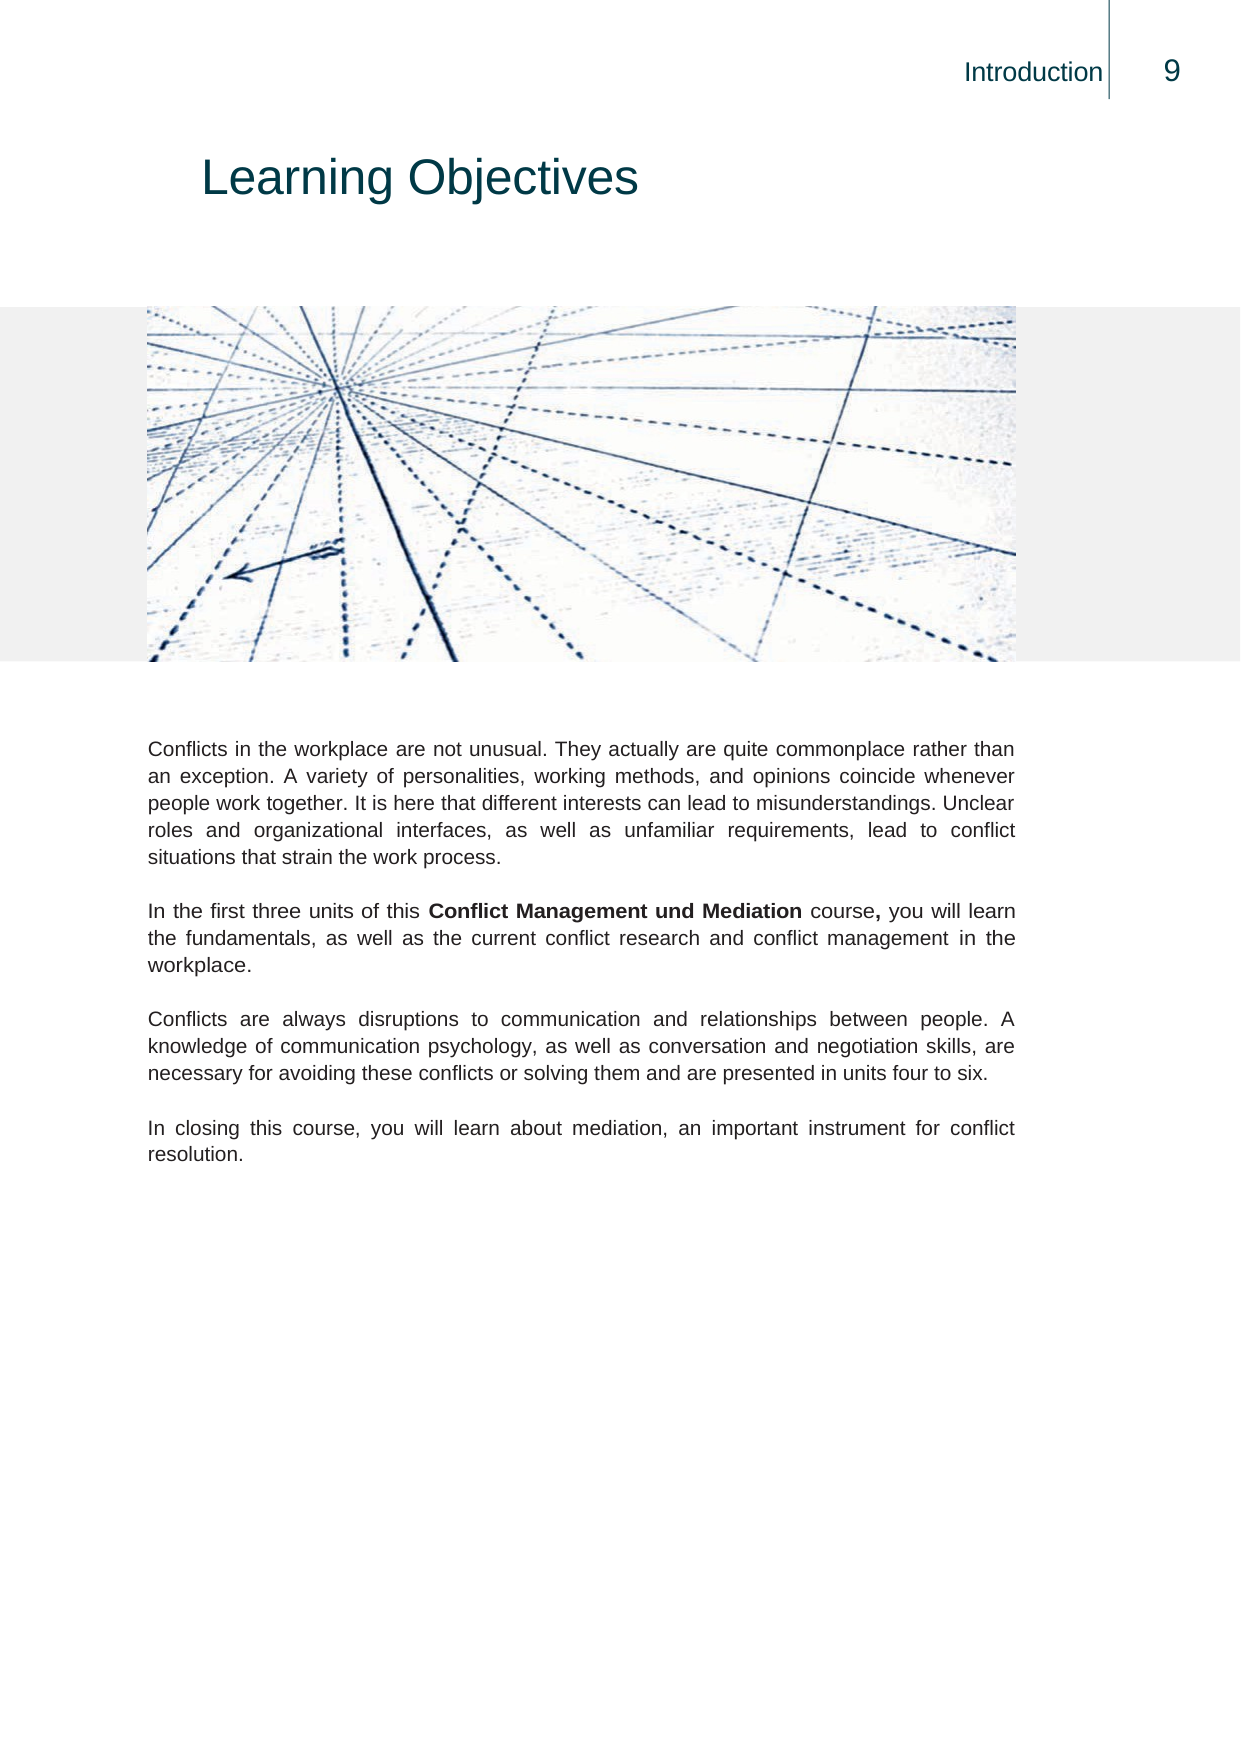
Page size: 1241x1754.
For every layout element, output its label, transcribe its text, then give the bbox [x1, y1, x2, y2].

text Learning Objectives [146, 147, 694, 205]
text Conﬂicts in the workplace are not unusual. They actually are quite commonplace rather than an exception. A variety of personalities, working methods, and opinions coincide whenever people work together. It is here that different interests can lead to misunderstandings. Unclear roles and organizational interfaces, as well as unfamiliar requirements, lead to conflict situations that strain the work process. [148, 737, 1016, 869]
text In closing this course, you will learn about mediation, an important instrument for conflict resolution. [147, 1115, 1016, 1166]
picture [147, 306, 1016, 662]
subtitle Introduction 9 [964, 52, 1192, 88]
text In the first three units of this Conflict Management und Mediation course, you will learn the fundamentals, as well as the current conflict research and conflict management in the workplace. [147, 899, 1016, 977]
text Conflicts are always disruptions to communication and relationships between people. A knowledge of communication psychology, as well as conversation and negotiation skills, are necessary for avoiding these conflicts or solving them and are presented in units four to six. [148, 1007, 1016, 1085]
